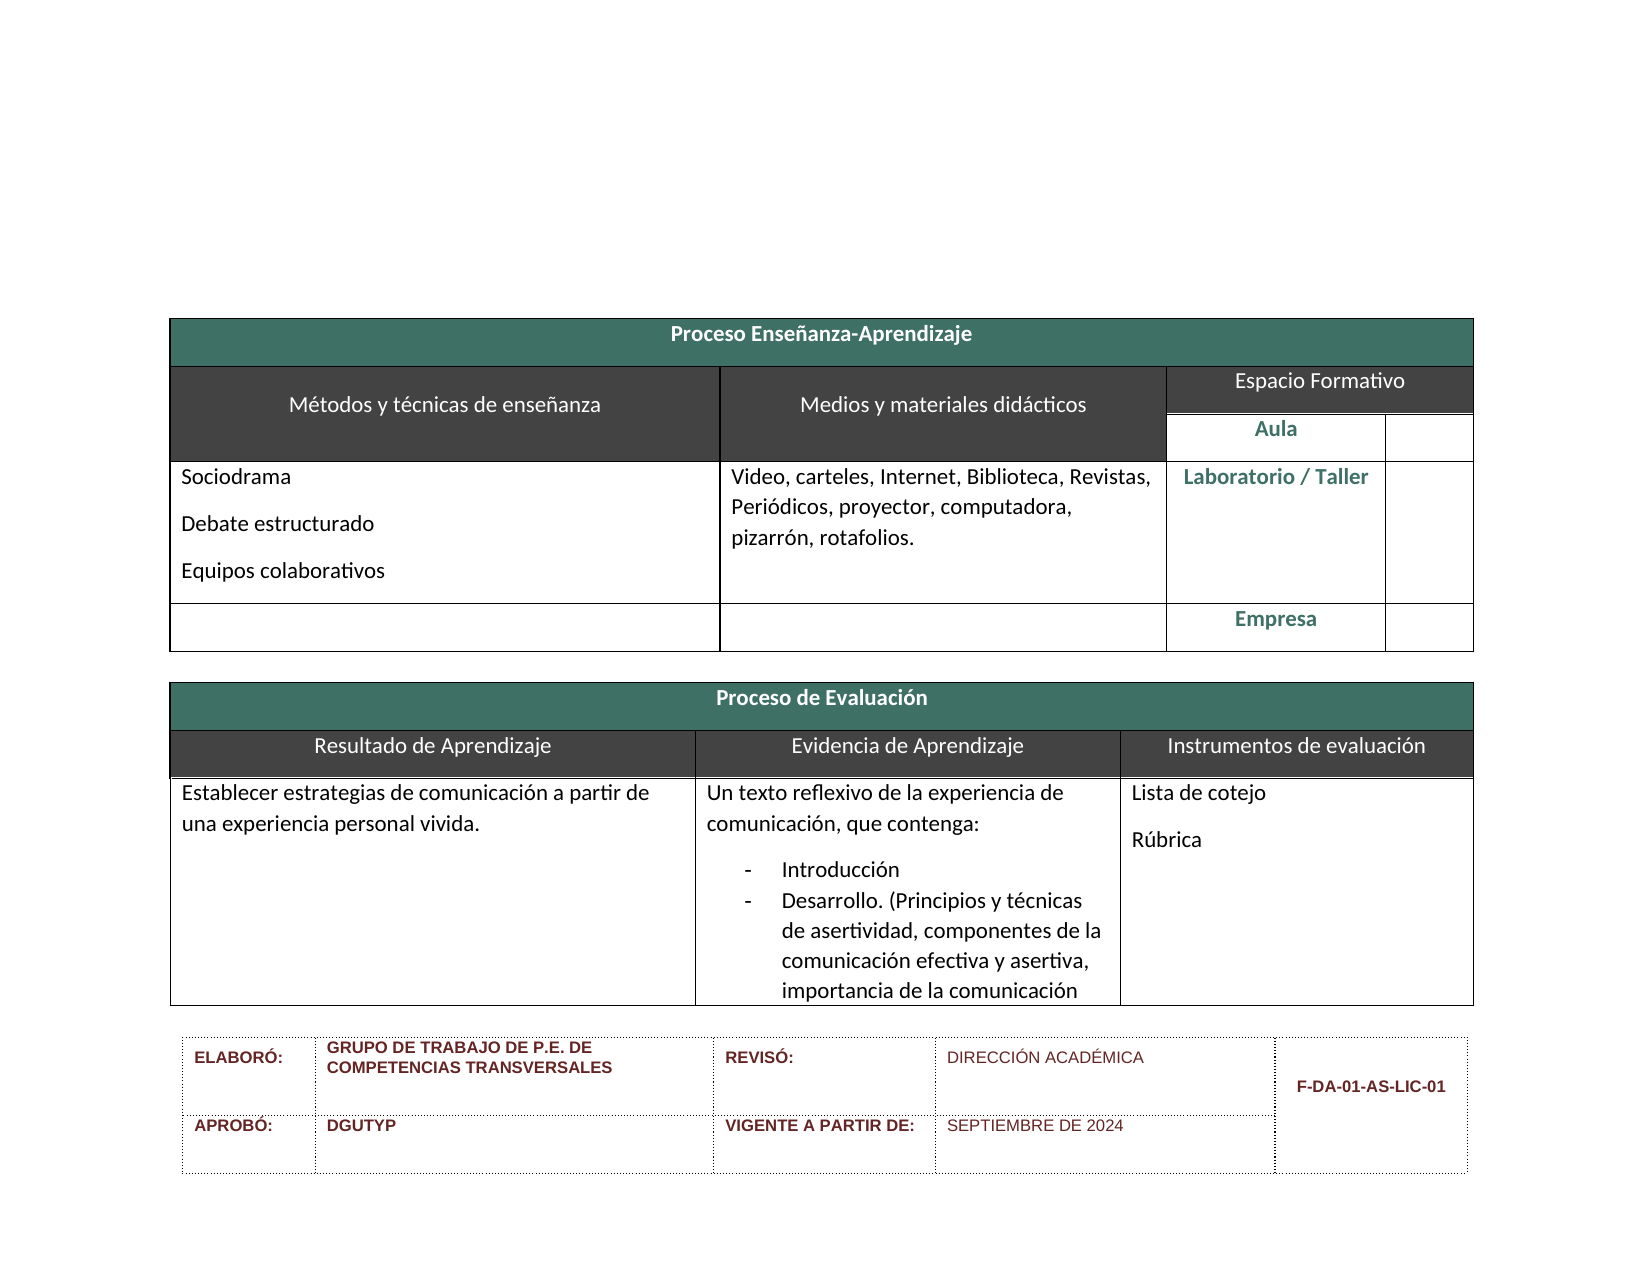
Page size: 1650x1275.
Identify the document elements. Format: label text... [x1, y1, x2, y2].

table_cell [171, 779, 695, 1004]
table_header Proceso Enseñanza-Aprendizaje [171, 319, 1473, 366]
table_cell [1121, 779, 1473, 1004]
table_cell Instrumentos de evaluación [1121, 731, 1473, 777]
table_cell Aula [1167, 415, 1385, 461]
table_cell [171, 604, 719, 651]
table_cell [1386, 604, 1473, 651]
table_cell [1386, 415, 1473, 461]
table_header Proceso de Evaluación [171, 683, 1473, 730]
table_cell [721, 604, 1166, 651]
table_cell Espacio Formativo [1167, 367, 1473, 413]
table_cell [696, 779, 1120, 1004]
table_cell Video, carteles, Internet, Biblioteca, Revistas, Periódicos, proyector, computadora, pizarrón, rotafolios. [721, 462, 1166, 603]
table_cell Evidencia de Aprendizaje [696, 731, 1120, 777]
table_cell Resultado de Aprendizaje [171, 731, 695, 777]
table_cell Métodos y técnicas de enseñanza [171, 367, 719, 461]
table_cell Medios y materiales didácticos [721, 367, 1166, 461]
table_cell Laboratorio / Taller [1167, 462, 1385, 603]
table_cell [1386, 462, 1473, 603]
table_cell Sociodrama Debate estructurado Equipos colaborativos [171, 462, 719, 603]
table_cell Empresa [1167, 604, 1385, 651]
